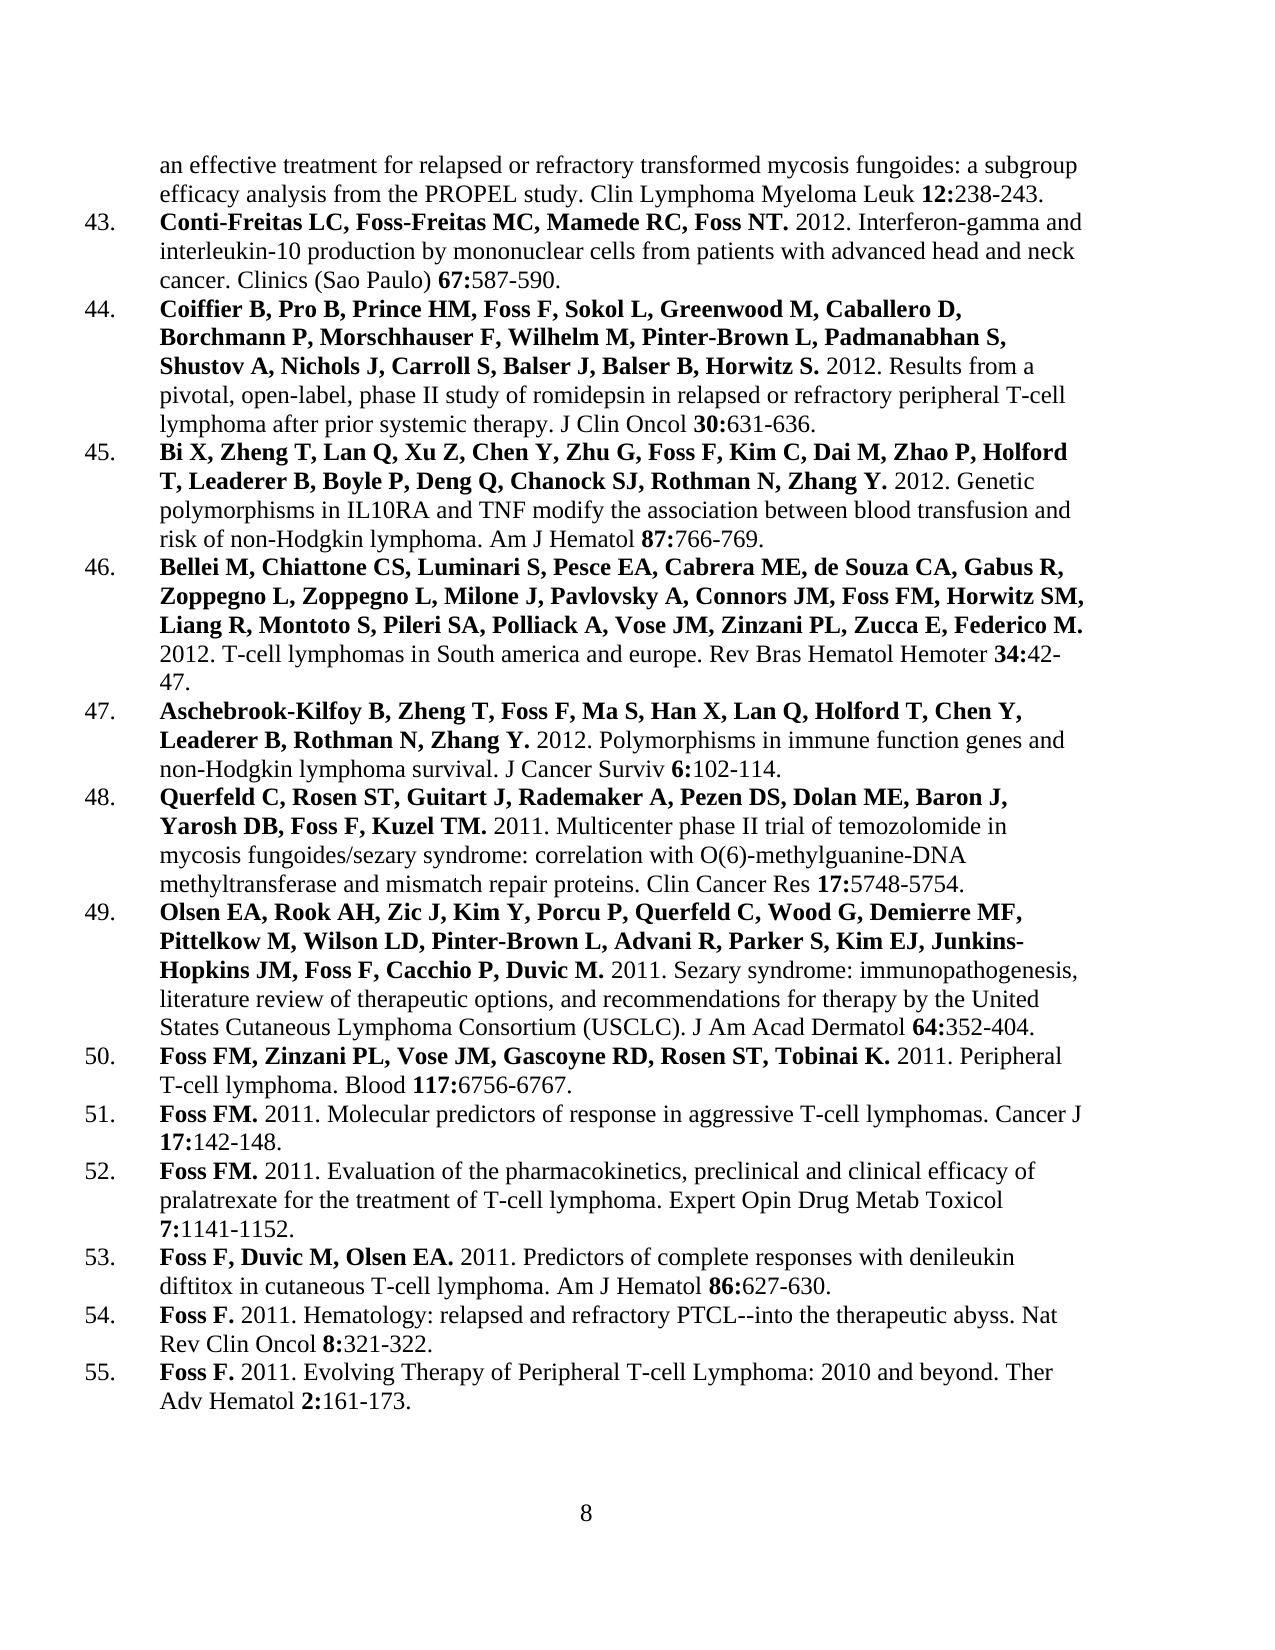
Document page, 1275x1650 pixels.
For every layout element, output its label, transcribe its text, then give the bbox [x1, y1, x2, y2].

text 48. Querfeld C, Rosen ST, Guitart J, Rademaker A, Pezen DS, Dolan ME, Baron J, Yarosh DB, Foss F, Kuzel TM. 2011. Multicenter phase II trial of temozolomide in mycosis fungoides/sezary syndrome: correlation with O(6)-methylguanine-DNA methyltransferase and mismatch repair proteins. Clin Cancer Res 17:5748-5754. [84, 782, 1087, 897]
text 55. Foss F. 2011. Evolving Therapy of Peripheral T-cell Lymphoma: 2010 and beyond. Ther Adv Hematol 2:161-173. [84, 1357, 1087, 1415]
text 49. Olsen EA, Rook AH, Zic J, Kim Y, Porcu P, Querfeld C, Wood G, Demierre MF, Pittelkow M, Wilson LD, Pinter-Brown L, Advani R, Parker S, Kim EJ, Junkins-Hopkins JM, Foss F, Cacchio P, Duvic M. 2011. Sezary syndrome: immunopathogenesis, literature review of therapeutic options, and recommendations for therapy by the United States Cutaneous Lymphoma Consortium (USCLC). J Am Acad Dermatol 64:352-404. [84, 897, 1087, 1041]
text 52. Foss FM. 2011. Evaluation of the pharmacokinetics, preclinical and clinical efficacy of pralatrexate for the treatment of T-cell lymphoma. Expert Opin Drug Metab Toxicol 7:1141-1152. [84, 1156, 1087, 1242]
text 51. Foss FM. 2011. Molecular predictors of response in aggressive T-cell lymphomas. Cancer J 17:142-148. [84, 1099, 1087, 1156]
text 54. Foss F. 2011. Hematology: relapsed and refractory PTCL--into the therapeutic abyss. Nat Rev Clin Oncol 8:321-322. [84, 1300, 1087, 1357]
text 47. Aschebrook-Kilfoy B, Zheng T, Foss F, Ma S, Han X, Lan Q, Holford T, Chen Y, Leaderer B, Rothman N, Zhang Y. 2012. Polymorphisms in immune function genes and non-Hodgkin lymphoma survival. J Cancer Surviv 6:102-114. [84, 696, 1087, 782]
text 44. Coiffier B, Pro B, Prince HM, Foss F, Sokol L, Greenwood M, Caballero D, Borchmann P, Morschhauser F, Wilhelm M, Pinter-Brown L, Padmanabhan S, Shustov A, Nichols J, Carroll S, Balser J, Balser B, Horwitz S. 2012. Results from a pivotal, open-label, phase II study of romidepsin in relapsed or refractory peripheral T-cell lymphoma after prior systemic therapy. J Clin Oncol 30:631-636. [84, 294, 1087, 437]
text 43. Conti-Freitas LC, Foss-Freitas MC, Mamede RC, Foss NT. 2012. Interferon-gamma and interleukin-10 production by mononuclear cells from patients with advanced head and neck cancer. Clinics (Sao Paulo) 67:587-590. [84, 207, 1087, 294]
text 45. Bi X, Zheng T, Lan Q, Xu Z, Chen Y, Zhu G, Foss F, Kim C, Dai M, Zhao P, Holford T, Leaderer B, Boyle P, Deng Q, Chanock SJ, Rothman N, Zhang Y. 2012. Genetic polymorphisms in IL10RA and TNF modify the association between blood transfusion and risk of non-Hodgkin lymphoma. Am J Hematol 87:766-769. [84, 437, 1087, 552]
text 53. Foss F, Duvic M, Olsen EA. 2011. Predictors of complete responses with denileukin diftitox in cutaneous T-cell lymphoma. Am J Hematol 86:627-630. [84, 1242, 1087, 1300]
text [84, 150, 1087, 207]
text 50. Foss FM, Zinzani PL, Vose JM, Gascoyne RD, Rosen ST, Tobinai K. 2011. Peripheral T-cell lymphoma. Blood 117:6756-6767. [84, 1041, 1087, 1099]
text 46. Bellei M, Chiattone CS, Luminari S, Pesce EA, Cabrera ME, de Souza CA, Gabus R, Zoppegno L, Zoppegno L, Milone J, Pavlovsky A, Connors JM, Foss FM, Horwitz SM, Liang R, Montoto S, Pileri SA, Polliack A, Vose JM, Zinzani PL, Zucca E, Federico M. 2012. T-cell lymphomas in South america and europe. Rev Bras Hematol Hemoter 34:42-47. [84, 552, 1087, 696]
